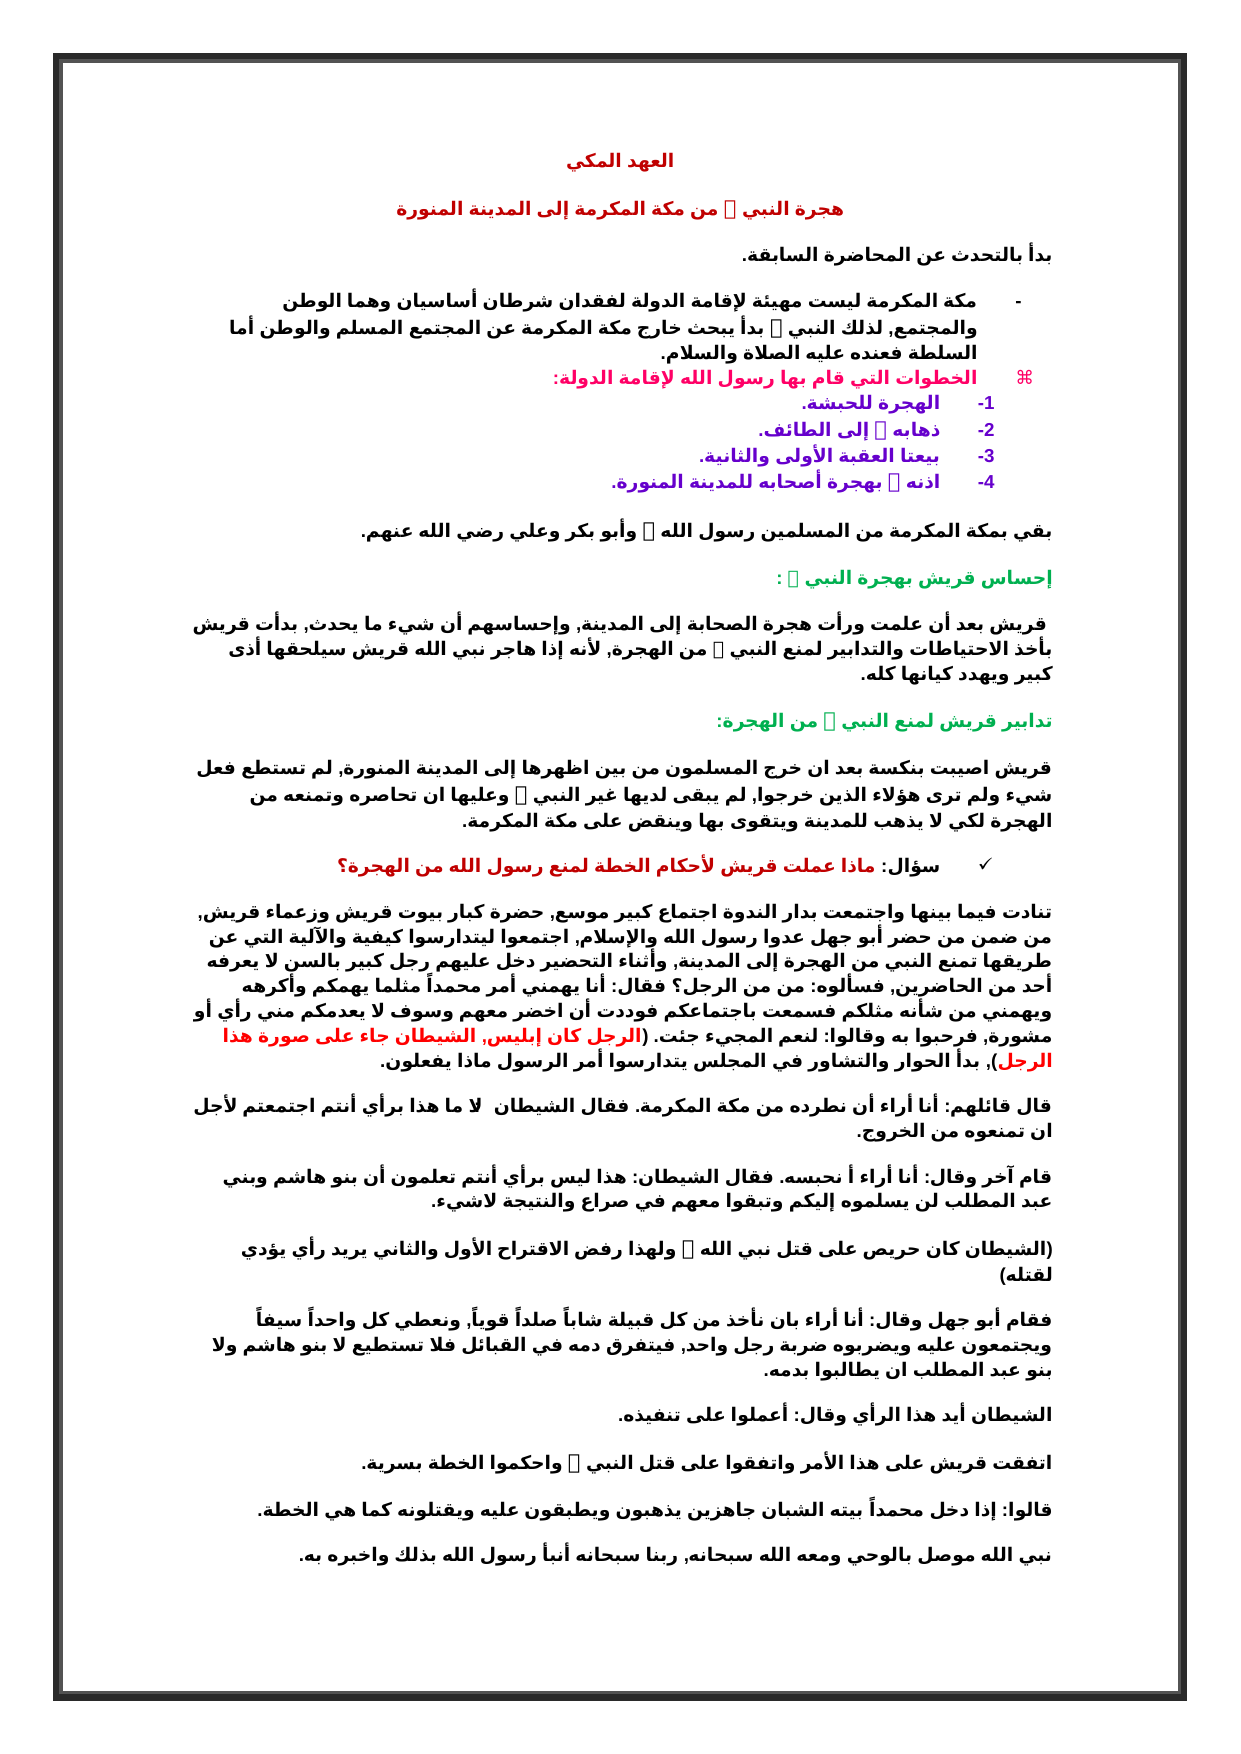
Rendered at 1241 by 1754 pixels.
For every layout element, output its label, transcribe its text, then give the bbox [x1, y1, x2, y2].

list بيعتا العقبة الأولى والثانية. [187, 444, 978, 466]
text بدأ بالتحدث عن المحاضرة السابقة. [187, 244, 1053, 266]
text نبي الله موصل بالوحي ومعه الله سبحانه, ربنا سبحانه أنبأ رسول الله بذلك واخبره به. [187, 1544, 1053, 1566]
text تدابير قريش لمنع النبي من الهجرة: [187, 708, 1053, 733]
text هجرة النبي من مكة المكرمة إلى المدينة المنورة [187, 196, 1053, 220]
text اتفقت قريش على هذا الأمر واتفقوا على قتل النبي واحكموا الخطة بسرية. [187, 1450, 1053, 1474]
list الهجرة للحبشة. [187, 392, 978, 413]
text قال قائلهم: أنا أراء أن نطرده من مكة المكرمة. فقال الشيطان: لا ما هذا برأي أنتم اجتمعتم لأجل ان تمنعوه من الخروج. [187, 1095, 1053, 1141]
text إحساس قريش بهجرة النبي : [187, 567, 1053, 589]
text قالوا: إذا دخل محمداً بيته الشبان جاهزين يذهبون ويطبقون عليه ويقتلونه كما هي الخطة. [187, 1498, 1053, 1520]
text الشيطان أيد هذا الرأي وقال: أعملوا على تنفيذه. [187, 1404, 1053, 1426]
text تنادت فيما بينها واجتمعت بدار الندوة اجتماع كبير موسع, حضرة كبار بيوت قريش وزعماء قريش, من ضمن من حضر أبو جهل عدوا رسول الله والإسلام, اجتمعوا ليتدارسوا كيفية والآلية التي عن طريقها تمنع النبي من الهجرة إلى المدينة, وأثناء التحضير دخل عليهم رجل كبير بالسن لا يعرفه أحد من الحاضرين, فسألوه: من من الرجل؟ فقال: أنا يهمني أمر محمداً مثلما يهمكم وأكرهه ويهمني من شأنه مثلكم فسمعت باجتماعكم فوددت أن اخضر معهم وسوف لا يعدمكم مني رأي أو مشورة, فرحبوا به وقالوا: لنعم المجيء جئت. (الرجل كان إبليس, الشيطان جاء على صورة هذا الرجل), بدأ الحوار والتشاور في المجلس يتدارسوا أمر الرسول ماذا يفعلون. [187, 901, 1053, 1071]
text فقام أبو جهل وقال: أنا أراء بان نأخذ من كل قبيلة شاباً صلداً قوياً, ونعطي كل واحداً سيفاً ويجتمعون عليه ويضربوه ضربة رجل واحد, فيتفرق دمه في القبائل فلا تستطيع لا بنو هاشم ولا بنو عبد المطلب ان يطالبوا بدمه. [187, 1309, 1053, 1380]
text قريش بعد أن علمت ورأت هجرة الصحابة إلى المدينة, وإحساسهم أن شيء ما يحدث, بدأت قريش بأخذ الاحتياطات والتدابير لمنع النبي من الهجرة, لأنه إذا هاجر نبي الله قريش سيلحقها أذى كبير ويهدد كيانها كله. [187, 613, 1053, 684]
text بقي بمكة المكرمة من المسلمين رسول الله وأبو بكر وعلي رضي الله عنهم. [187, 518, 1053, 542]
list مكة المكرمة ليست مهيئة لإقامة الدولة لفقدان شرطان أساسيان وهما الوطن والمجتمع, لذلك النبي بدأ يبحث خارج مكة المكرمة عن المجتمع المسلم والوطن أما السلطة فعنده عليه الصلاة والسلام. [187, 290, 1015, 364]
text (الشيطان كان حريص على قتل نبي الله ولهذا رفض الاقتراح الأول والثاني يريد رأي يؤدي لقتله) [187, 1236, 1053, 1285]
text قريش اصيبت بنكسة بعد ان خرج المسلمون من بين اظهرها إلى المدينة المنورة, لم تستطع فعل شيء ولم ترى هؤلاء الذين خرجوا, لم يبقى لديها غير النبي وعليها ان تحاصره وتمنعه من الهجرة لكي لا يذهب للمدينة ويتقوى بها وينقض على مكة المكرمة. [187, 757, 1053, 831]
text العهد المكي [187, 150, 1053, 172]
text قام آخر وقال: أنا أراء أ نحبسه. فقال الشيطان: هذا ليس برأي أنتم تعلمون أن بنو هاشم وبني عبد المطلب لن يسلموه إليكم وتبقوا معهم في صراع والنتيجة لاشيء. [187, 1166, 1053, 1212]
list الخطوات التي قام بها رسول الله لإقامة الدولة: [187, 367, 1015, 389]
list ذهابه إلى الطائف. [187, 417, 978, 441]
list اذنه بهجرة أصحابه للمدينة المنورة. [187, 469, 978, 493]
list سؤال: ماذا عملت قريش لأحكام الخطة لمنع رسول الله من الهجرة؟ [187, 855, 978, 877]
